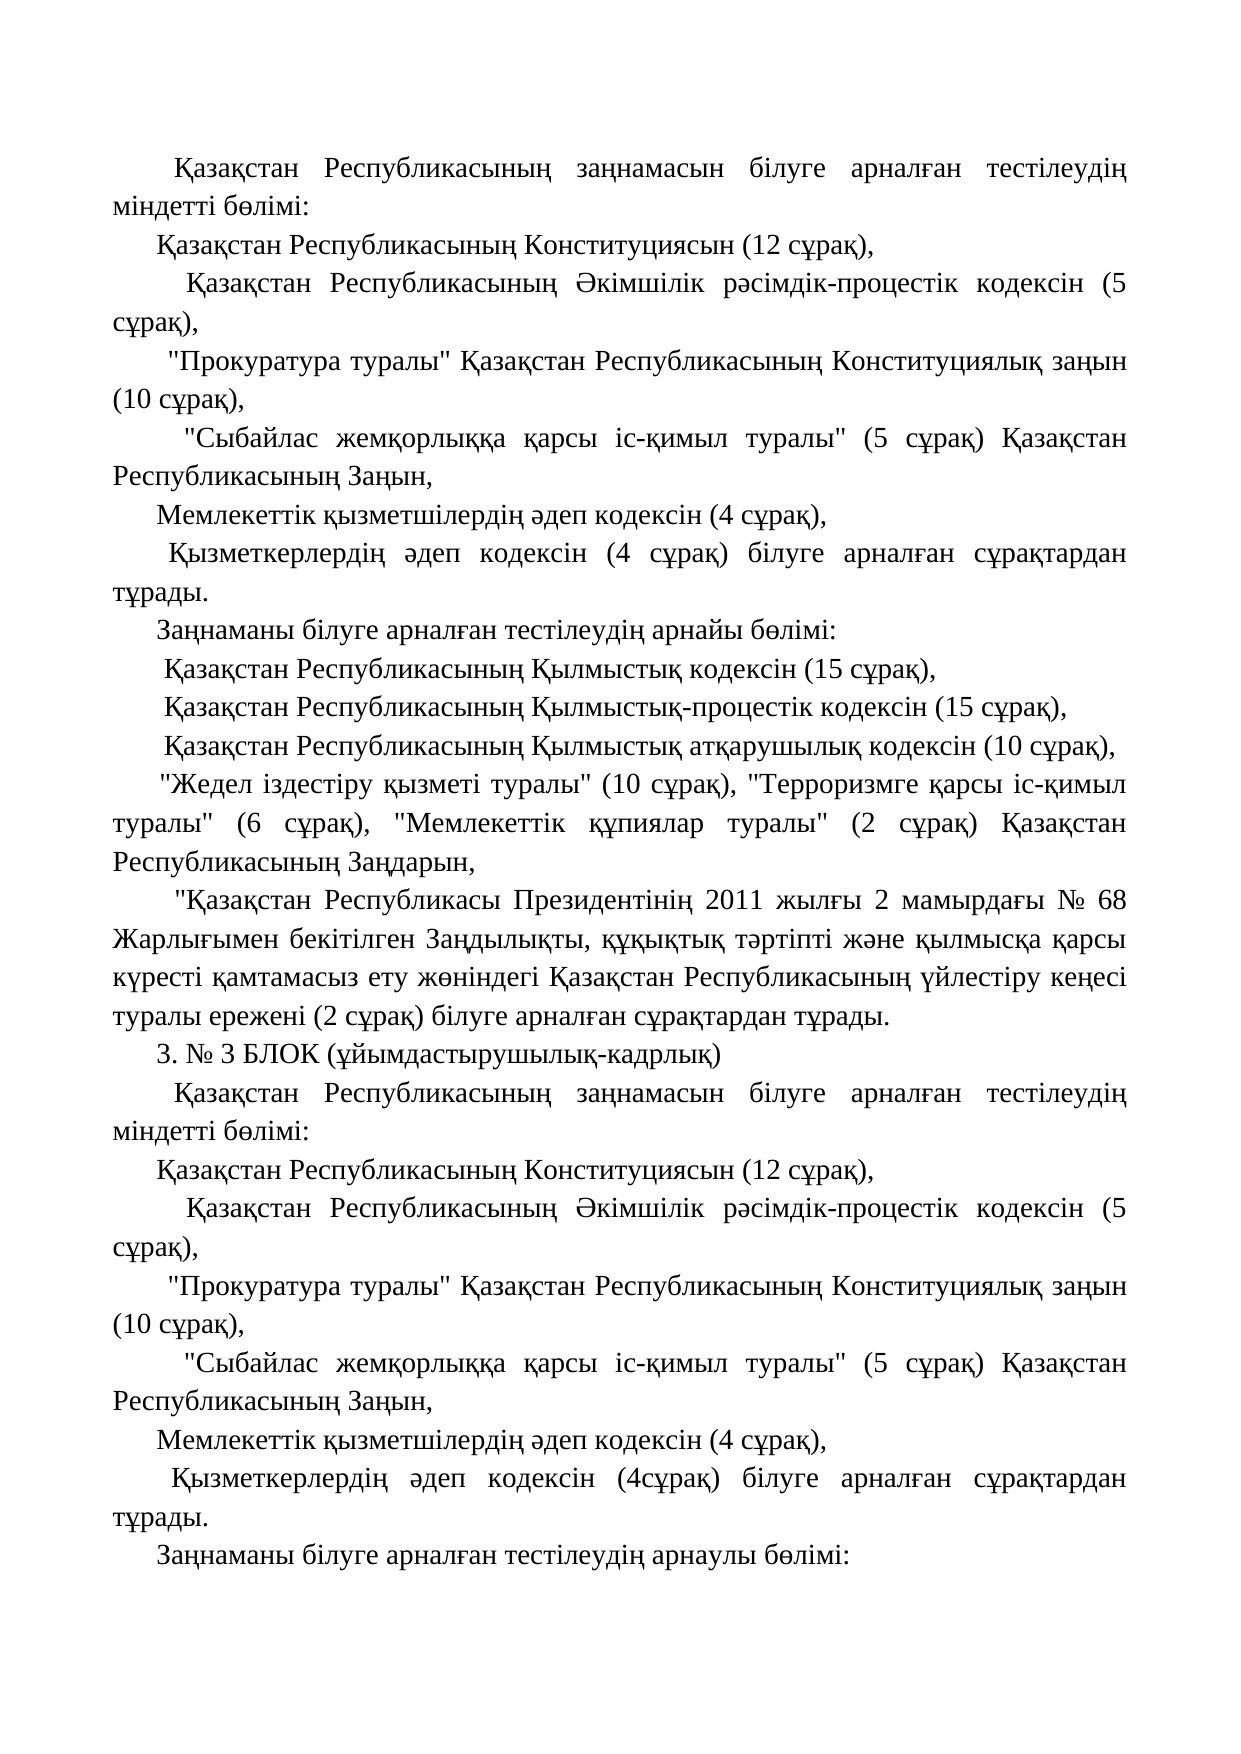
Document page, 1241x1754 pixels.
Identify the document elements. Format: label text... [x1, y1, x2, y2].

text Қазақстан Республикасының Конституциясын (12 сұрақ), [112, 1152, 1128, 1186]
text Қазақстан Республикасының заңнамасын білуге арналған тестілеудің міндетті бөлімі: [112, 150, 1128, 222]
text Заңнаманы білуге арналған тестілеудің арнаулы бөлімі: [112, 1537, 1128, 1571]
text "Сыбайлас жемқорлыққа қарсы іс-қимыл туралы" (5 сұрақ) Қазақстан Республикасының Заңын, [112, 420, 1128, 492]
text Қазақстан Республикасының Қылмыстық кодексін (15 сұрақ), [112, 651, 1128, 684]
text "Прокуратура туралы" Қазақстан Республикасының Конституциялық заңын (10 сұрақ), [112, 1268, 1128, 1340]
text Қызметкерлердің әдеп кодексін (4 сұрақ) білуге арналған сұрақтардан тұрады. [112, 535, 1128, 607]
text "Сыбайлас жемқорлыққа қарсы іс-қимыл туралы" (5 сұрақ) Қазақстан Республикасының Заңын, [112, 1345, 1128, 1417]
text Қызметкерлердің әдеп кодексін (4сұрақ) білуге арналған сұрақтардан тұрады. [112, 1460, 1128, 1532]
text Қазақстан Республикасының заңнамасын білуге арналған тестілеудің міндетті бөлімі: [112, 1075, 1128, 1147]
text "Жедел іздестіру қызметі туралы" (10 сұрақ), "Терроризмге қарсы іс-қимыл туралы" (6 сұрақ), "Мемлекеттік құпиялар туралы" (2 сұрақ) Қазақстан Республикасының Заңдарын, [112, 767, 1128, 877]
text Қазақстан Республикасының Әкімшілік рәсімдік-процестік кодексін (5 сұрақ), [112, 1191, 1128, 1263]
text Мемлекеттік қызметшілердің әдеп кодексін (4 сұрақ), [112, 497, 1128, 530]
text Қазақстан Республикасының Әкімшілік рәсімдік-процестік кодексін (5 сұрақ), [112, 266, 1128, 338]
text Мемлекеттік қызметшілердің әдеп кодексін (4 сұрақ), [112, 1422, 1128, 1455]
text Қазақстан Республикасының Конституциясын (12 сұрақ), [112, 227, 1128, 261]
text "Прокуратура туралы" Қазақстан Республикасының Конституциялық заңын (10 сұрақ), [112, 343, 1128, 415]
text Қазақстан Республикасының Қылмыстық-процестік кодексін (15 сұрақ), [112, 689, 1128, 723]
text Заңнаманы білуге арналған тестілеудің арнайы бөлімі: [112, 612, 1128, 646]
text Қазақстан Республикасының Қылмыстық атқарушылық кодексін (10 сұрақ), [112, 728, 1128, 762]
text 3. № 3 БЛОК (ұйымдастырушылық-кадрлық) [112, 1036, 1128, 1070]
text "Қазақстан Республикасы Президентінің 2011 жылғы 2 мамырдағы № 68 Жарлығымен бекітілген Заңдылықты, құқықтық тәртіпті және қылмысқа қарсы күресті қамтамасыз ету жөніндегі Қазақстан Республикасының үйлестіру кеңесі туралы ережені (2 сұрақ) білуге арналған сұрақтардан тұрады. [112, 882, 1128, 1031]
